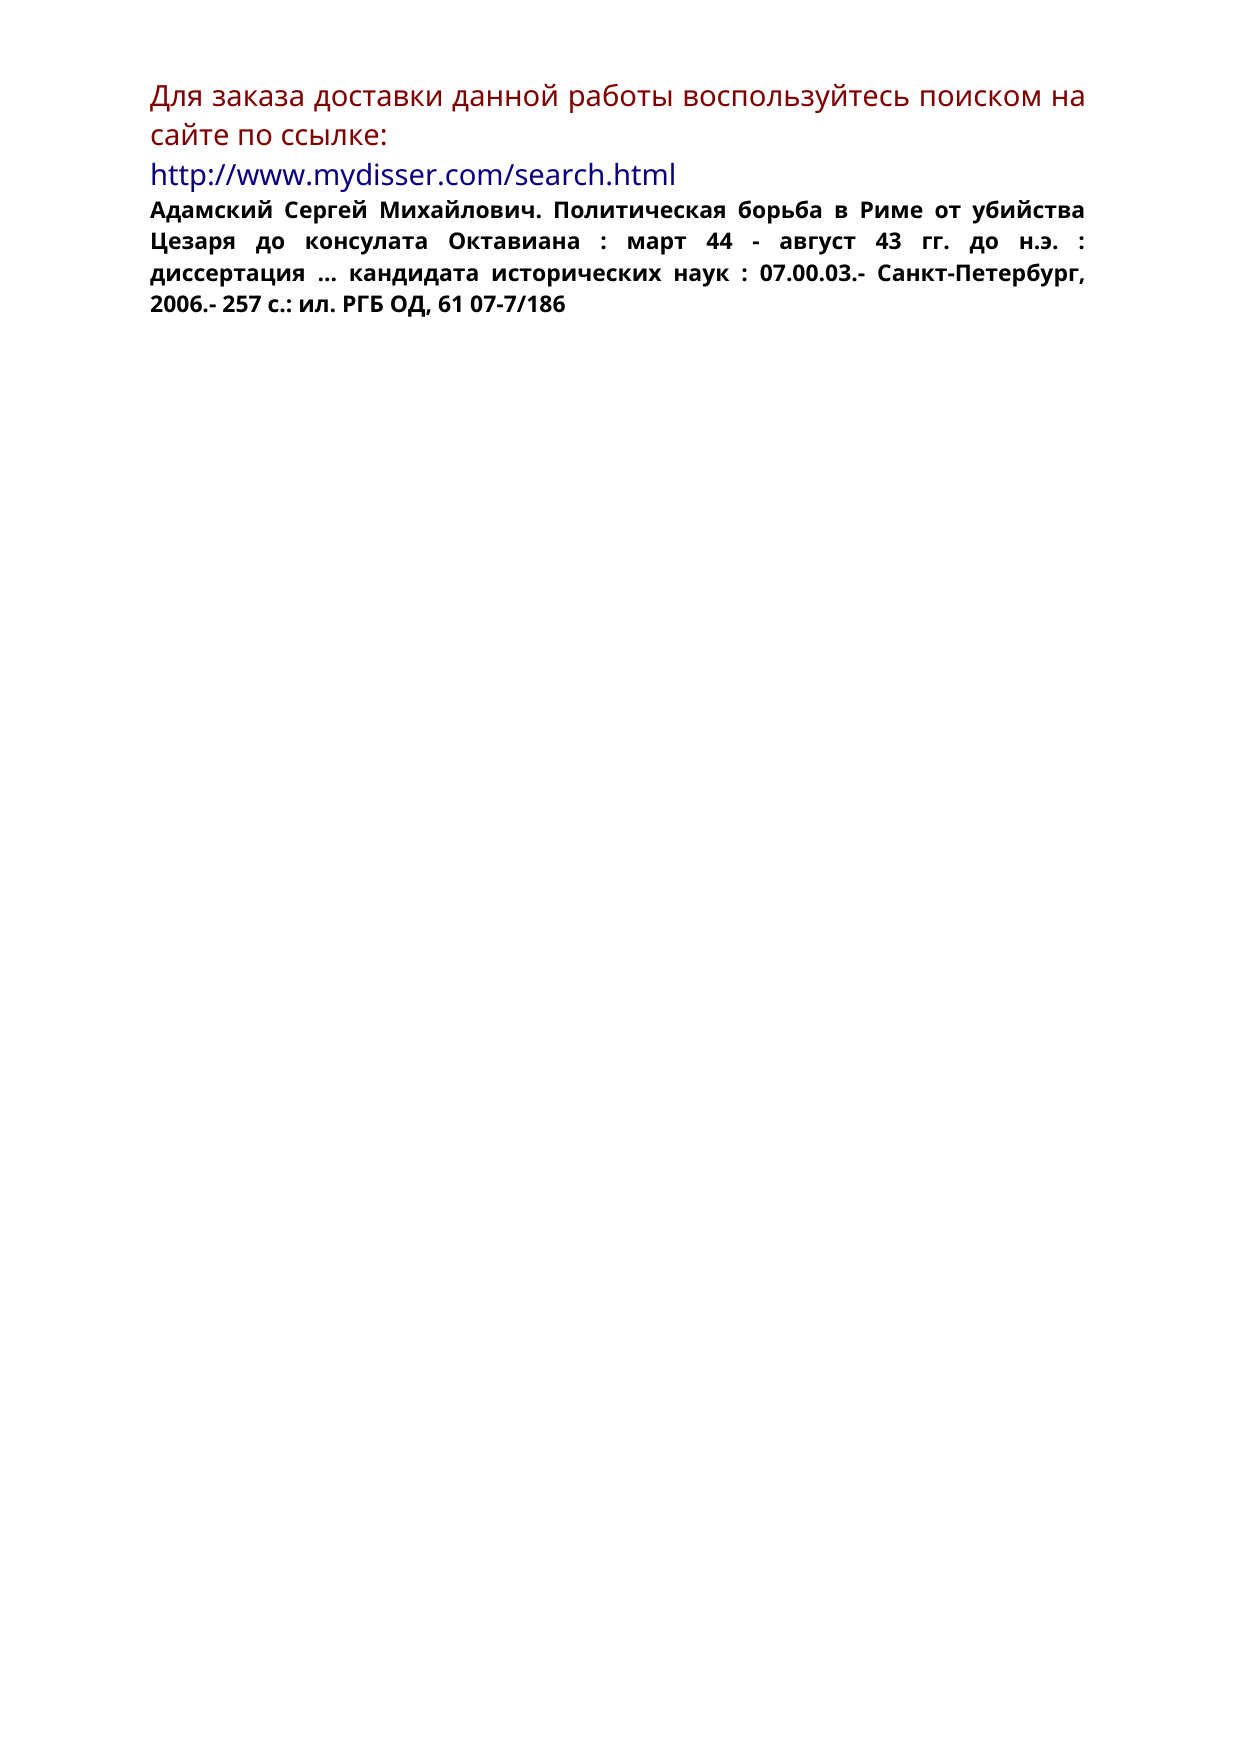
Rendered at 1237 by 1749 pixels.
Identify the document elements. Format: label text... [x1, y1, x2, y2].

text Адамский Сергей Михайлович. Политическая борьба в Риме от убийства Цезаря до консулата Октавиана : март 44 - август 43 гг. до н.э. : диссертация ... кандидата исторических наук : 07.00.03.- Санкт-Петербург, 2006.- 257 с.: ил. РГБ ОД, 61 07-7/186 [150, 194, 1086, 319]
